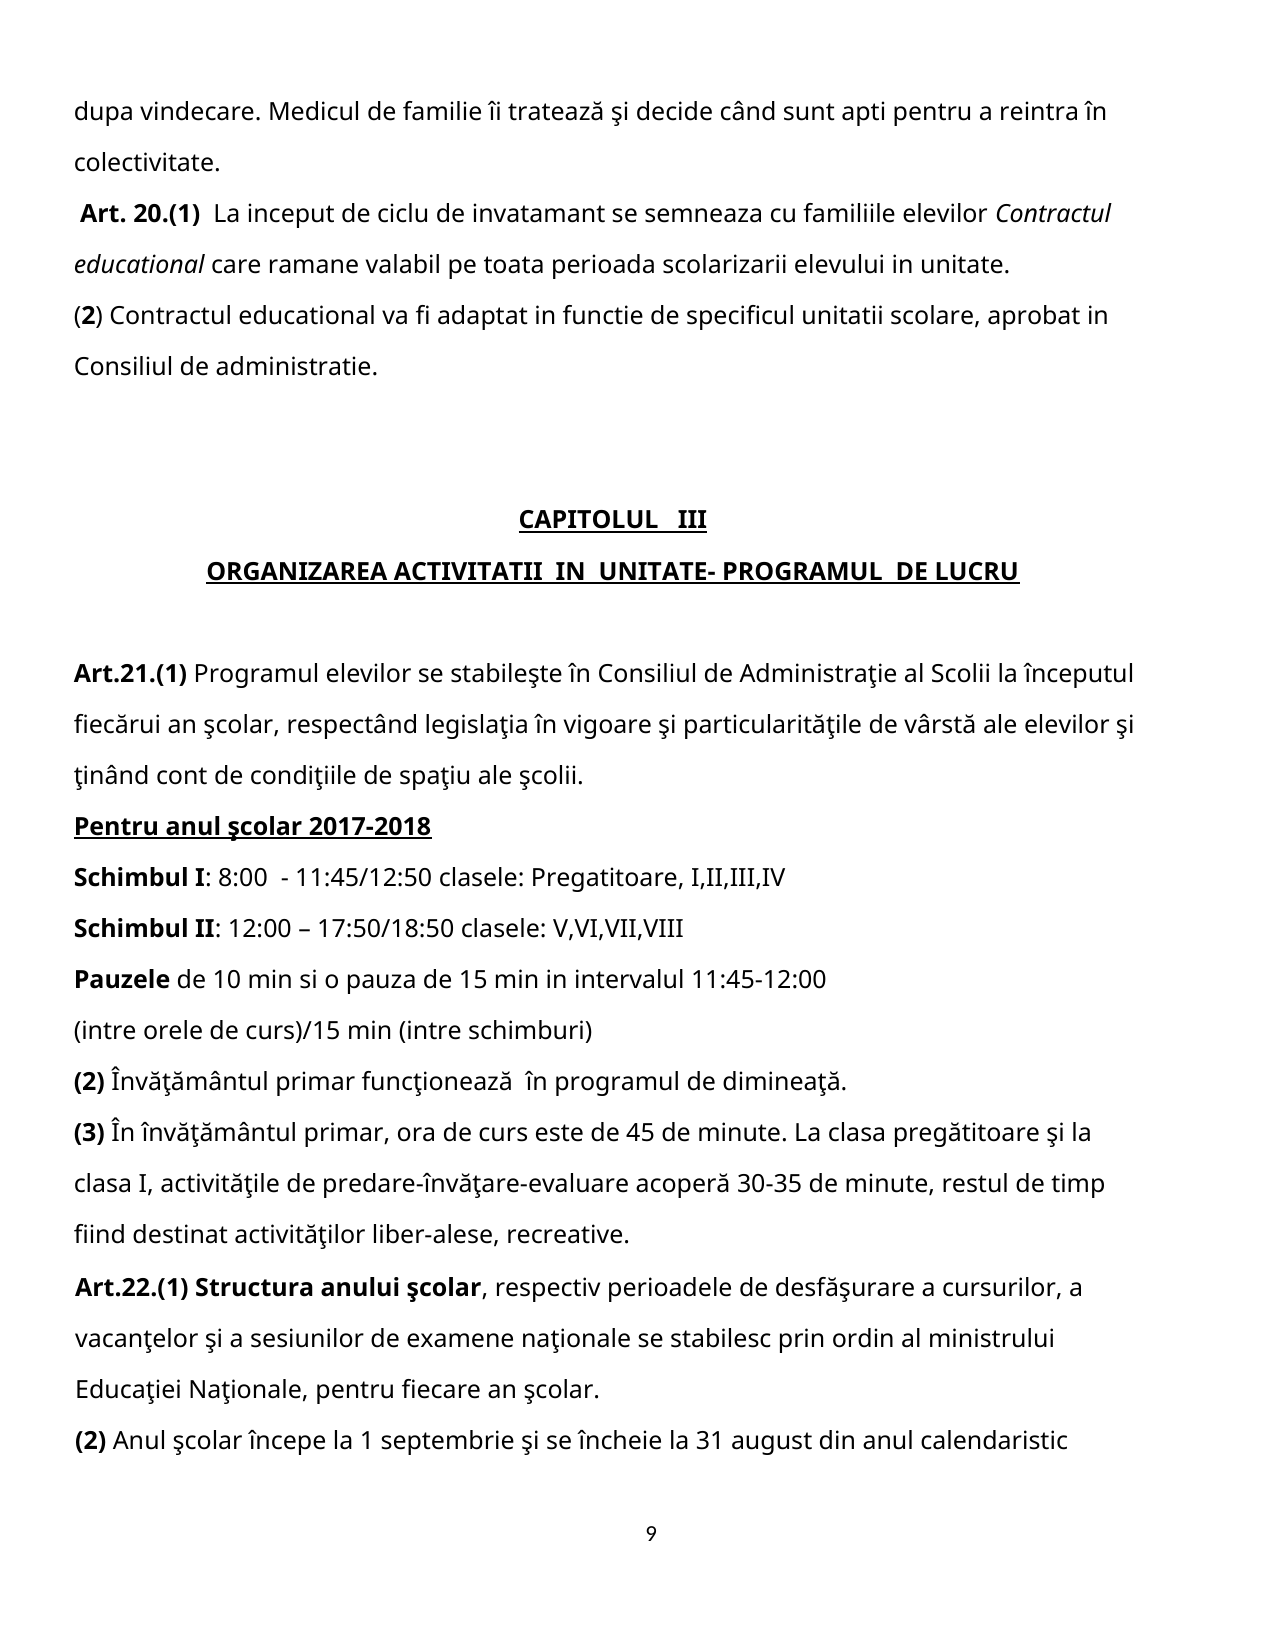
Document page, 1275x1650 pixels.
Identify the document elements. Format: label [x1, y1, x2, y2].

table_header [74, 94, 1152, 1458]
